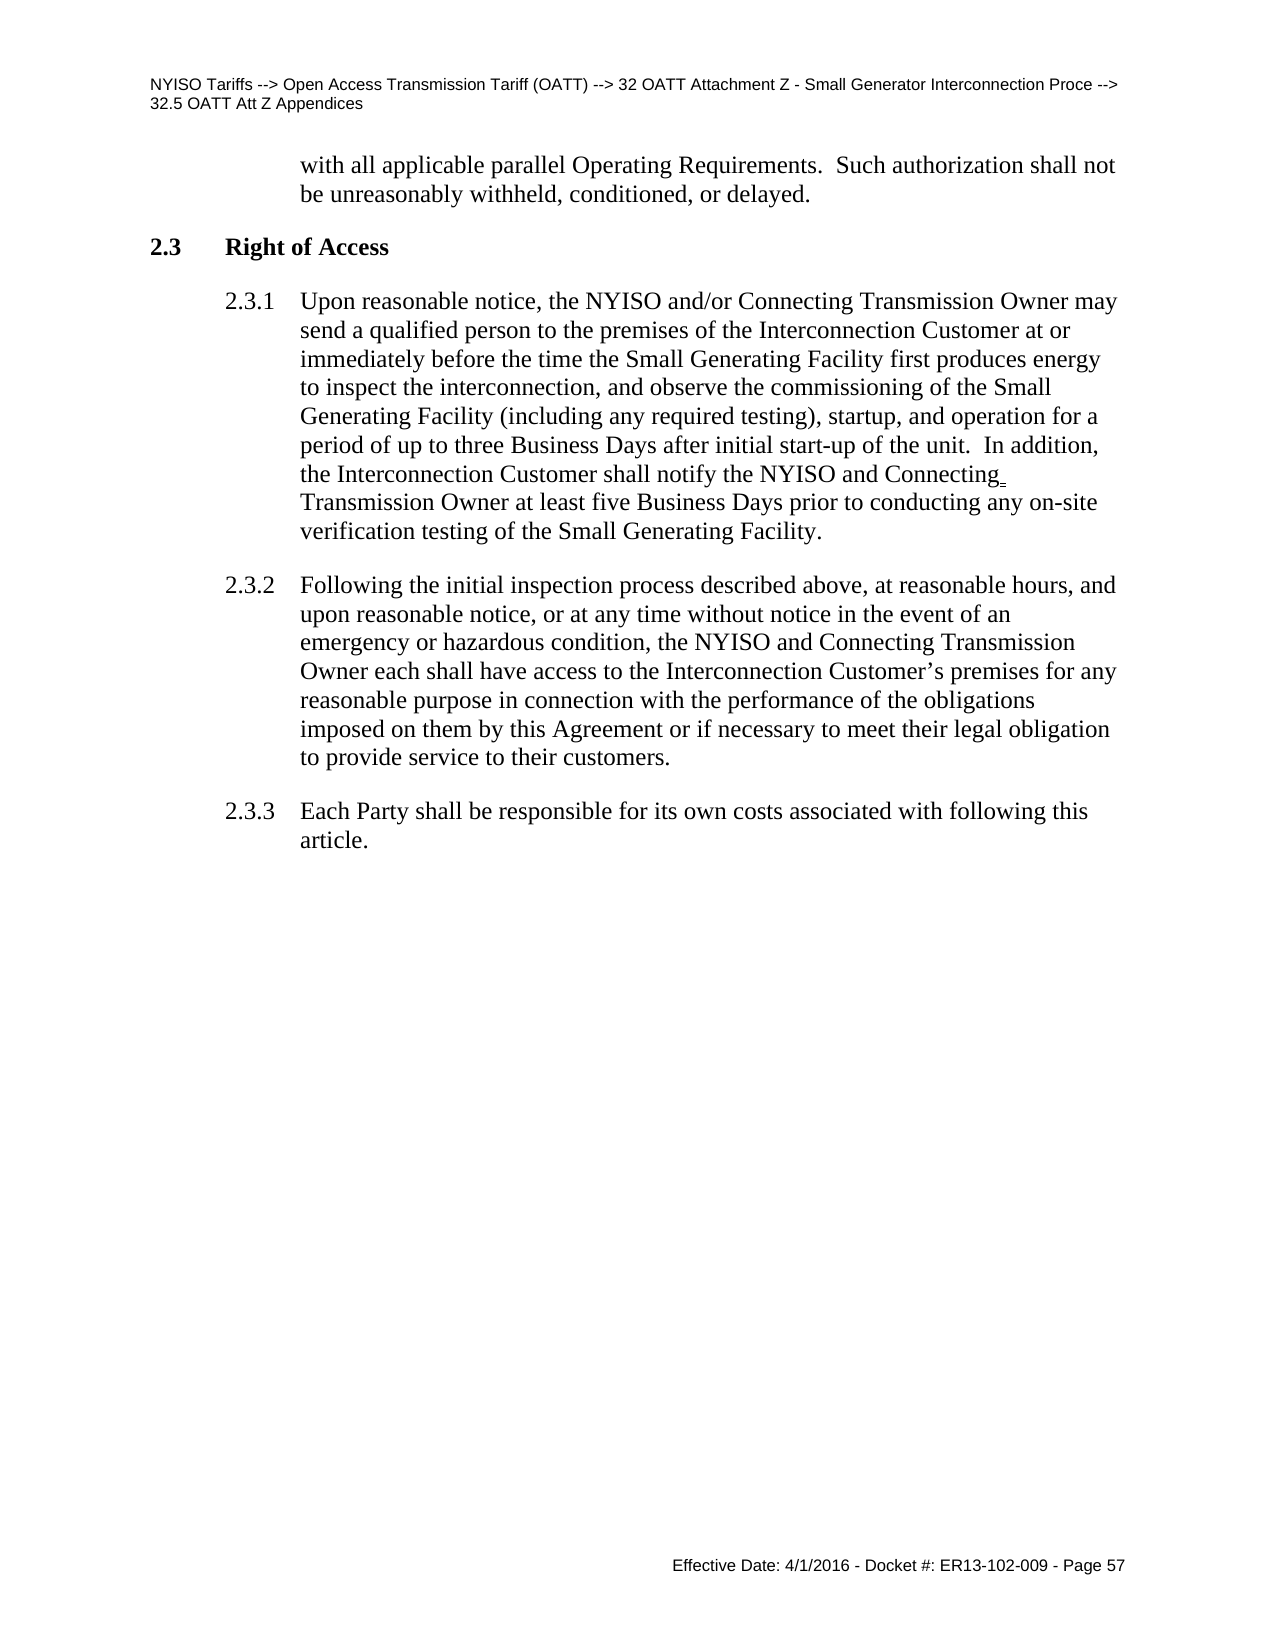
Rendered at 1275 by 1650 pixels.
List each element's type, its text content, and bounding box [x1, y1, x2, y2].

text 2.3 Right of Access [150, 232, 1059, 261]
text 2.3.2 Following the initial inspection process described above, at reasonable hours, and upon reasonable notice, or at any time without notice in the event of an emergency or hazardous condition, the NYISO and Connecting Transmission Owner each shall have access to the Interconnection Customer’s premises for any reasonable purpose in connection with the performance of the obligations imposed on them by this Agreement or if necessary to meet their legal obligation to provide service to their customers. [225, 570, 1125, 771]
text 2.3.1 Upon reasonable notice, the NYISO and/or Connecting Transmission Owner may send a qualified person to the premises of the Interconnection Customer at or immediately before the time the Small Generating Facility first produces energy to inspect the interconnection, and observe the commissioning of the Small Generating Facility (including any required testing), startup, and operation for a period of up to three Business Days after initial start-up of the unit. In addition, the Interconnection Customer shall notify the NYISO and Connecting Transmission Owner at least five Business Days prior to conducting any on-site verification testing of the Small Generating Facility. [225, 286, 1125, 545]
text 2.3.3 Each Party shall be responsible for its own costs associated with following this article. [225, 796, 1125, 854]
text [225, 150, 1125, 207]
